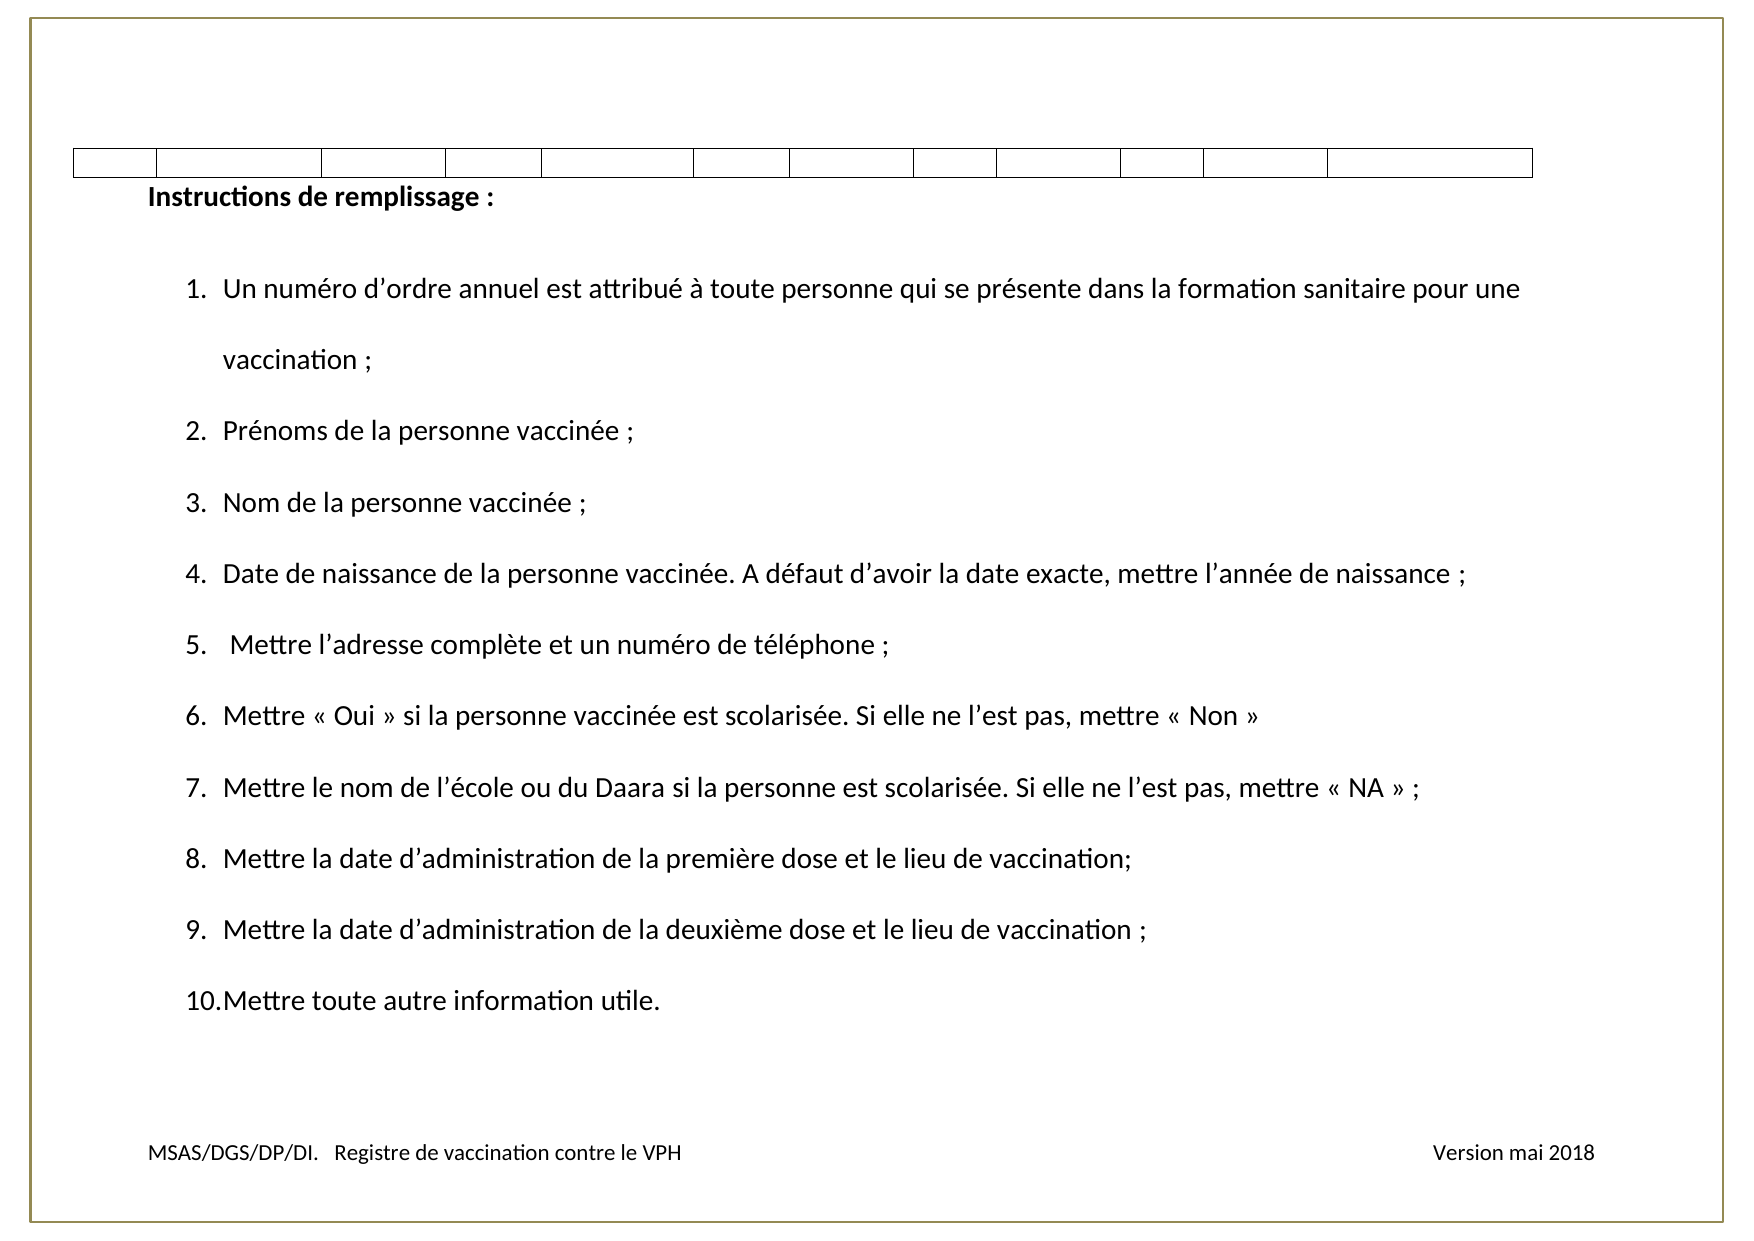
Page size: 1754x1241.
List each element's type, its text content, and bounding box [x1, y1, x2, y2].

table_cell [542, 149, 693, 177]
table_cell [997, 149, 1120, 177]
list Mettre l’adresse complète et un numéro de téléphone ; [185, 626, 1606, 662]
table_cell [914, 149, 996, 177]
list Mettre toute autre information utile. [185, 982, 1606, 1018]
table_cell [790, 149, 913, 177]
list Mettre le nom de l’école ou du Daara si la personne est scolarisée. Si elle ne l’est pas, mettre « NA » ; [185, 769, 1606, 804]
table_cell [1328, 149, 1532, 177]
table_cell [74, 149, 156, 177]
list Nom de la personne vaccinée ; [185, 484, 1606, 519]
list Mettre la date d’administration de la deuxième dose et le lieu de vaccination ; [185, 911, 1606, 947]
table_cell [694, 149, 789, 177]
list Prénoms de la personne vaccinée ; [185, 412, 1606, 448]
list Mettre la date d’administration de la première dose et le lieu de vaccination; [185, 840, 1606, 876]
table_cell [1204, 149, 1327, 177]
table_cell [446, 149, 541, 177]
list Date de naissance de la personne vaccinée. A défaut d’avoir la date exacte, mettre l’année de naissance ; [185, 555, 1606, 591]
table_cell [1121, 149, 1203, 177]
table_cell [157, 149, 321, 177]
table_cell [322, 149, 445, 177]
text Instructions de remplissage : [148, 178, 1606, 213]
list Mettre « Oui » si la personne vaccinée est scolarisée. Si elle ne l’est pas, mettre « Non » [185, 697, 1606, 733]
list Un numéro d’ordre annuel est attribué à toute personne qui se présente dans la formation sanitaire pour une vaccination ; [185, 270, 1606, 377]
